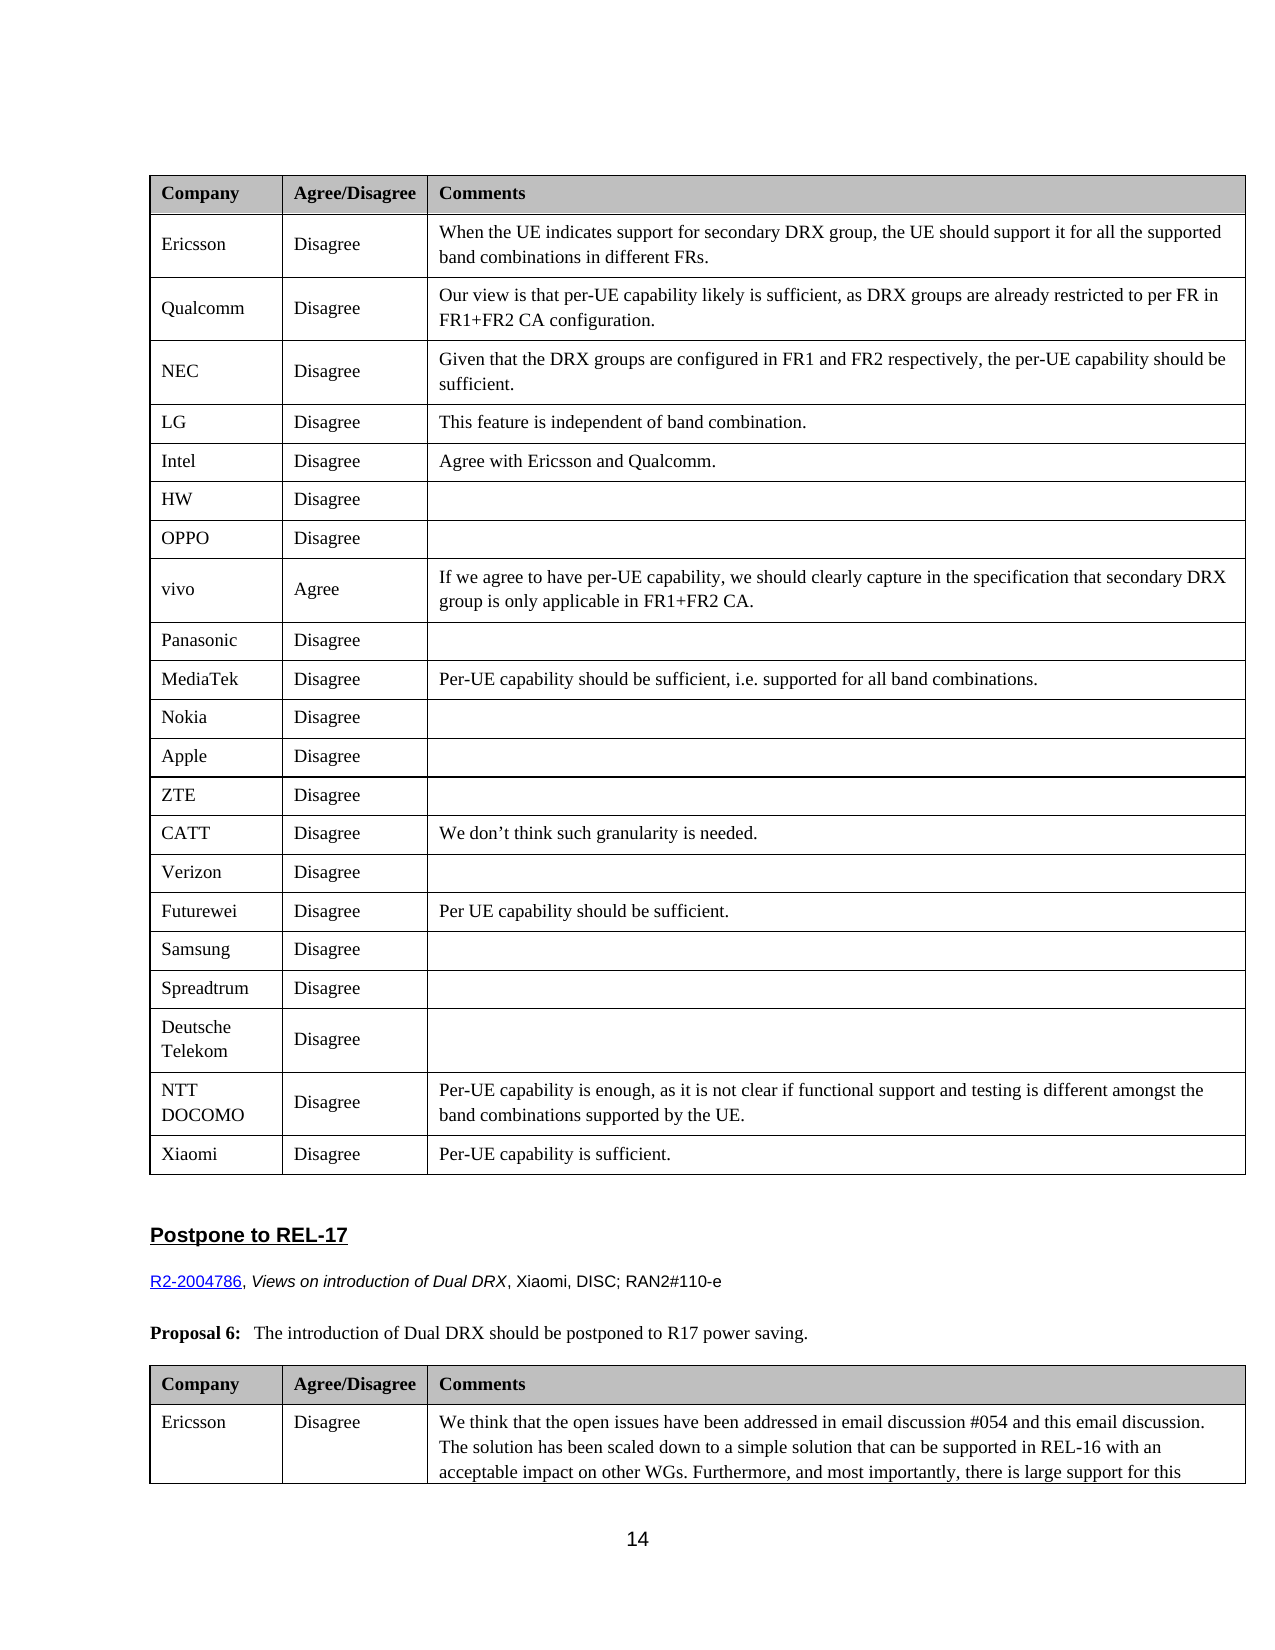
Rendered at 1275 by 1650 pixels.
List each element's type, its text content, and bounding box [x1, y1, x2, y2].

text Proposal 6: The introduction of Dual DRX should be postponed to R17 power saving. [150, 1322, 1125, 1344]
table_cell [428, 1405, 1245, 1482]
table_cell Disagree [283, 778, 427, 815]
table_cell Disagree [283, 932, 427, 969]
table_cell Disagree [283, 893, 427, 931]
table_cell [428, 482, 1245, 520]
table_cell Qualcomm [151, 278, 282, 340]
table_cell [428, 778, 1245, 815]
table_cell HW [151, 482, 282, 520]
table_cell Disagree [283, 661, 427, 699]
table_cell Ericsson [151, 215, 282, 277]
table_cell NEC [151, 341, 282, 404]
table_cell [428, 1009, 1245, 1072]
table_cell When the UE indicates support for secondary DRX group, the UE should support it for all the supported band combinations in different FRs. [428, 215, 1245, 277]
table_cell [428, 623, 1245, 660]
table_cell Agree [283, 559, 427, 622]
table_cell CATT [151, 816, 282, 854]
table_cell Nokia [151, 700, 282, 738]
table_cell Panasonic [151, 623, 282, 660]
table_header Comments [428, 1366, 1245, 1404]
table_cell Per-UE capability is sufficient. [428, 1136, 1245, 1174]
table_cell Verizon [151, 855, 282, 892]
table_cell Disagree [283, 444, 427, 481]
table_cell Disagree [283, 1136, 427, 1174]
table_cell LG [151, 405, 282, 442]
table_cell Per UE capability should be sufficient. [428, 893, 1245, 931]
table_cell Disagree [283, 521, 427, 558]
table_header Agree/Disagree [283, 176, 427, 213]
table_cell Samsung [151, 932, 282, 969]
table_cell Per-UE capability should be sufficient, i.e. supported for all band combinations. [428, 661, 1245, 699]
table_cell Disagree [283, 971, 427, 1008]
table_cell Disagree [283, 1009, 427, 1072]
table_cell Disagree [283, 1073, 427, 1135]
table_cell [428, 521, 1245, 558]
table_cell Disagree [283, 739, 427, 776]
table_cell If we agree to have per-UE capability, we should clearly capture in the specification that secondary DRX group is only applicable in FR1+FR2 CA. [428, 559, 1245, 622]
table_cell Disagree [283, 1405, 427, 1482]
table_cell NTT DOCOMO [151, 1073, 282, 1135]
table_cell [428, 932, 1245, 969]
table_cell Disagree [283, 405, 427, 442]
table_cell Our view is that per-UE capability likely is sufficient, as DRX groups are already restricted to per FR in FR1+FR2 CA configuration. [428, 278, 1245, 340]
table_cell Disagree [283, 215, 427, 277]
table_cell Deutsche Telekom [151, 1009, 282, 1072]
table_cell Ericsson [151, 1405, 282, 1482]
table_cell Disagree [283, 482, 427, 520]
table_cell Disagree [283, 816, 427, 854]
table_cell MediaTek [151, 661, 282, 699]
table_cell Xiaomi [151, 1136, 282, 1174]
table_cell Apple [151, 739, 282, 776]
table_cell Disagree [283, 700, 427, 738]
table_cell [428, 971, 1245, 1008]
table_header Company [151, 176, 282, 213]
table_cell vivo [151, 559, 282, 622]
table_cell This feature is independent of band combination. [428, 405, 1245, 442]
table_cell Spreadtrum [151, 971, 282, 1008]
table_cell Disagree [283, 623, 427, 660]
table_cell Disagree [283, 278, 427, 340]
table_header Comments [428, 176, 1245, 213]
table_cell Disagree [283, 855, 427, 892]
table_cell We don’t think such granularity is needed. [428, 816, 1245, 854]
table_header Agree/Disagree [283, 1366, 427, 1404]
table_header Company [151, 1366, 282, 1404]
text R2-2004786, Views on introduction of Dual DRX, Xiaomi, DISC; RAN2#110-e [150, 1271, 1125, 1291]
table_cell Intel [151, 444, 282, 481]
table_cell ZTE [151, 778, 282, 815]
table_cell Agree with Ericsson and Qualcomm. [428, 444, 1245, 481]
table_cell OPPO [151, 521, 282, 558]
table_cell [428, 739, 1245, 776]
table_cell Given that the DRX groups are configured in FR1 and FR2 respectively, the per-UE capability should be sufficient. [428, 341, 1245, 404]
text Postpone to REL-17 [150, 1223, 1125, 1247]
table_cell [428, 855, 1245, 892]
table_cell [428, 700, 1245, 738]
table_cell Disagree [283, 341, 427, 404]
table_cell Per-UE capability is enough, as it is not clear if functional support and testing is different amongst the band combinations supported by the UE. [428, 1073, 1245, 1135]
table_cell Futurewei [151, 893, 282, 931]
